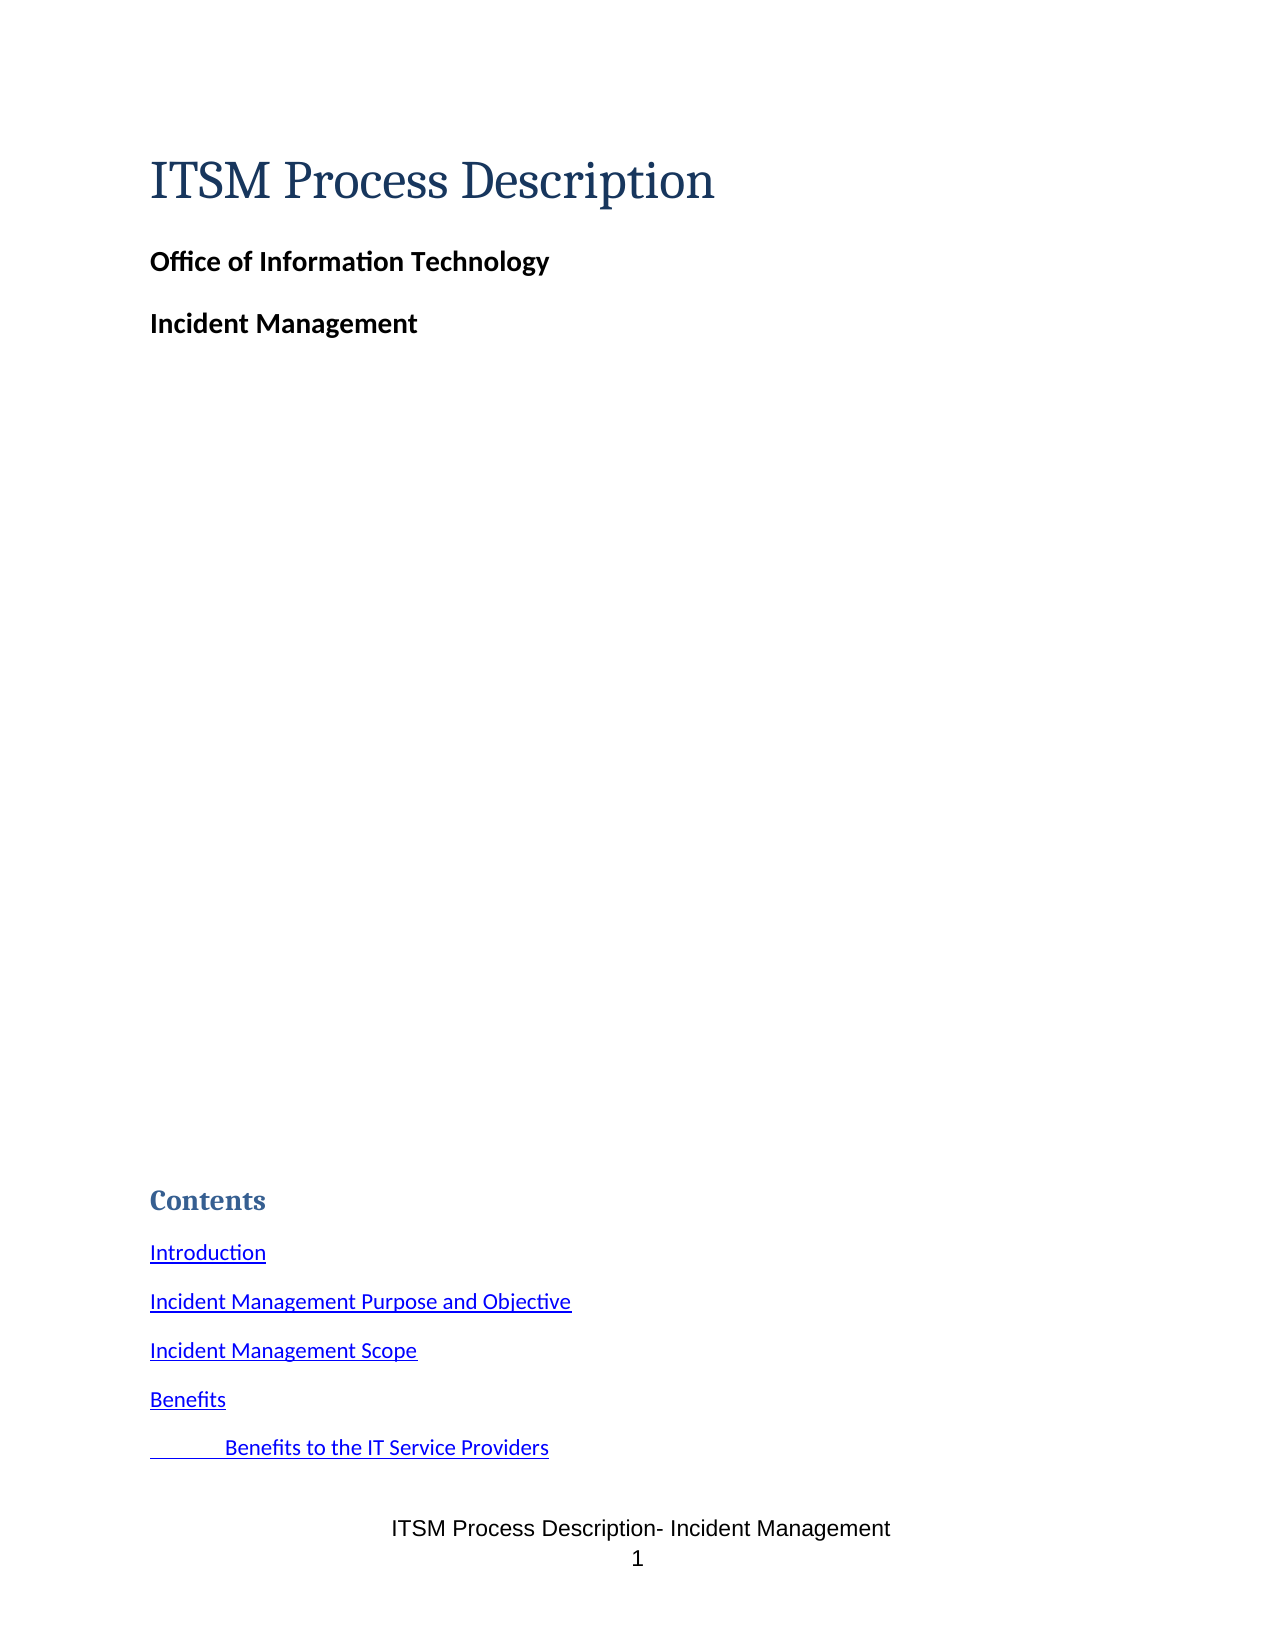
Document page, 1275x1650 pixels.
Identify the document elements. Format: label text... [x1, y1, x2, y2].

text Benefits [150, 1385, 1125, 1413]
text Incident Management [150, 305, 1125, 341]
text Introduction [150, 1238, 1125, 1266]
text Benefits to the IT Service Providers [150, 1433, 1125, 1462]
text ITSM Process Description [150, 150, 1125, 212]
text Office of Information Technology [150, 243, 1125, 279]
text Incident Management Purpose and Objective [150, 1287, 1125, 1315]
text Incident Management Scope [150, 1336, 1125, 1364]
text Contents [150, 1184, 1125, 1217]
